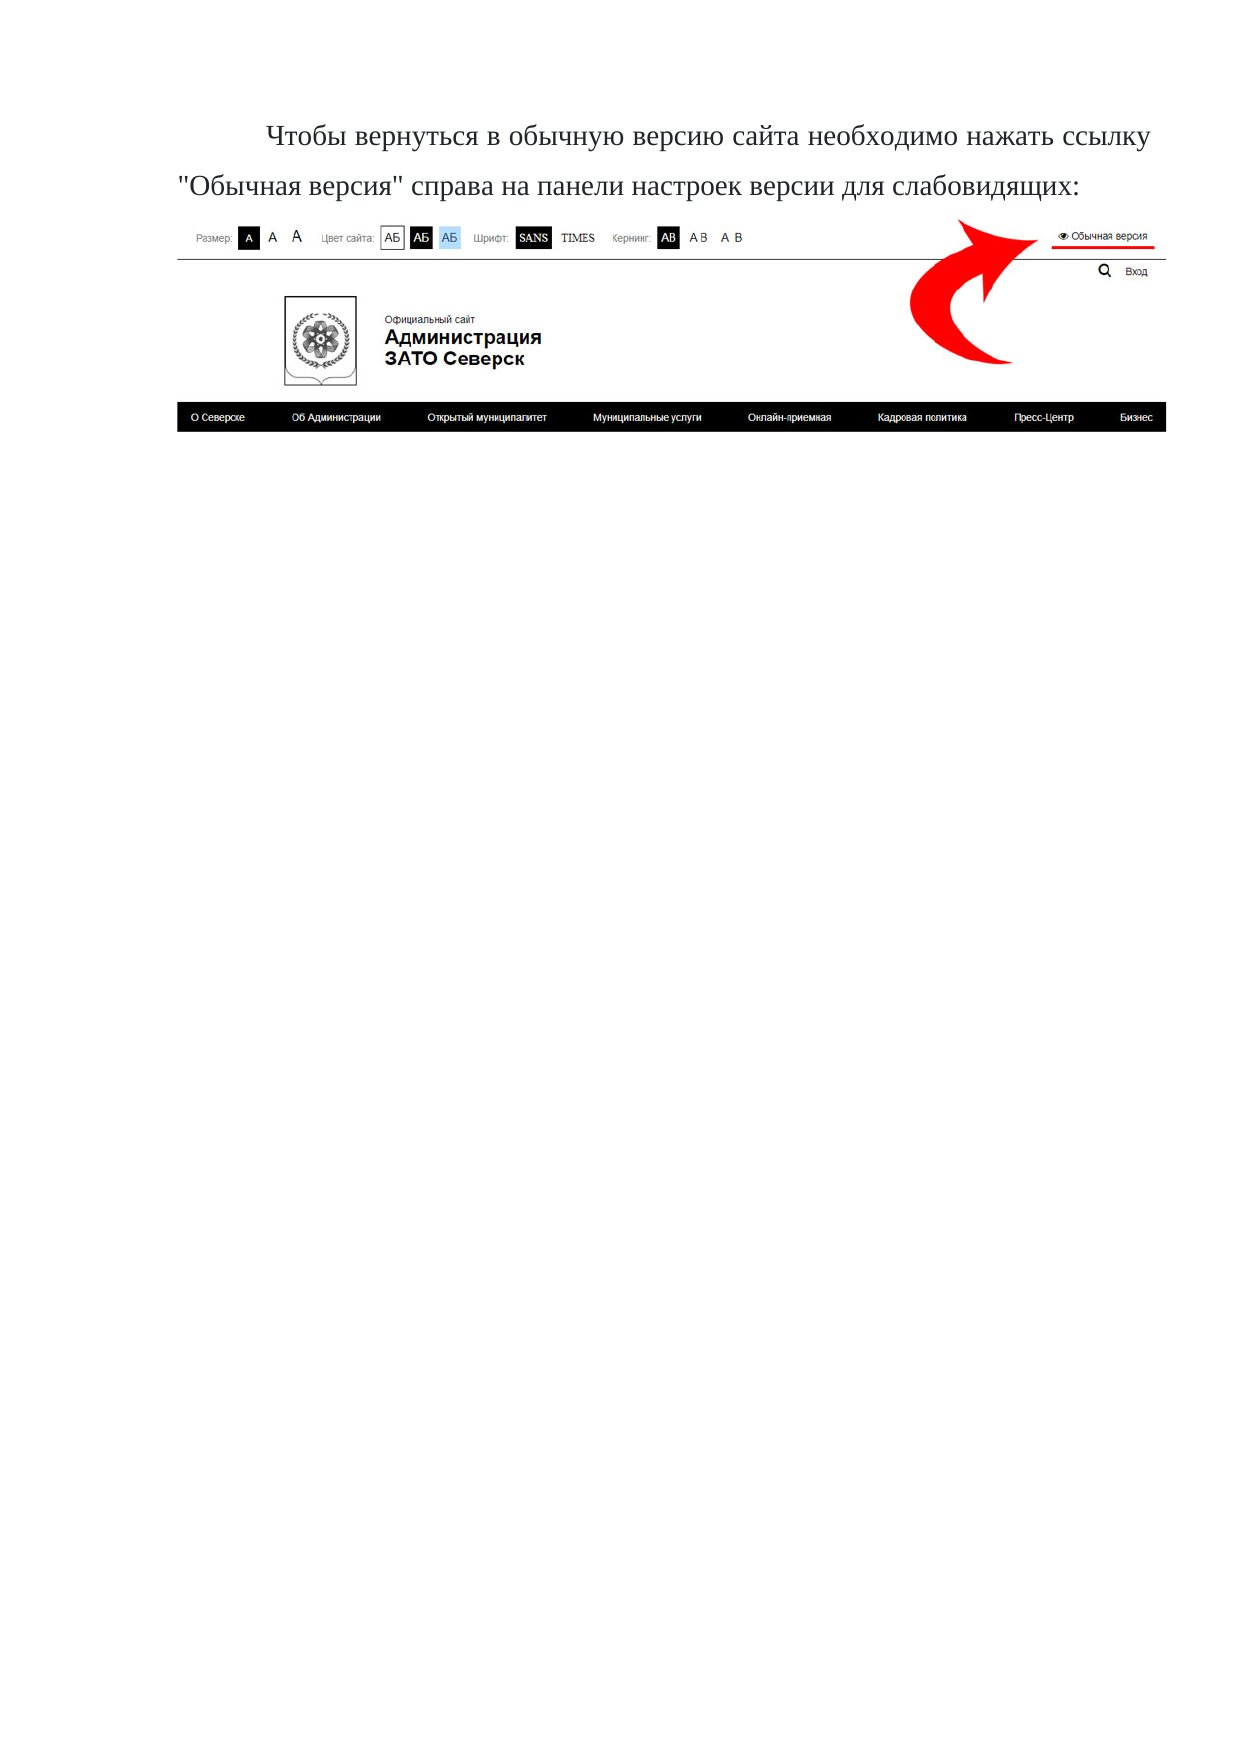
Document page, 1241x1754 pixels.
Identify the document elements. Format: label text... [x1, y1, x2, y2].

picture [177, 218, 1167, 432]
text Чтобы вернуться в обычную версию сайта необходимо нажать ссылку "Обычная версия" справа на панели настроек версии для слабовидящих: [177, 118, 1152, 202]
